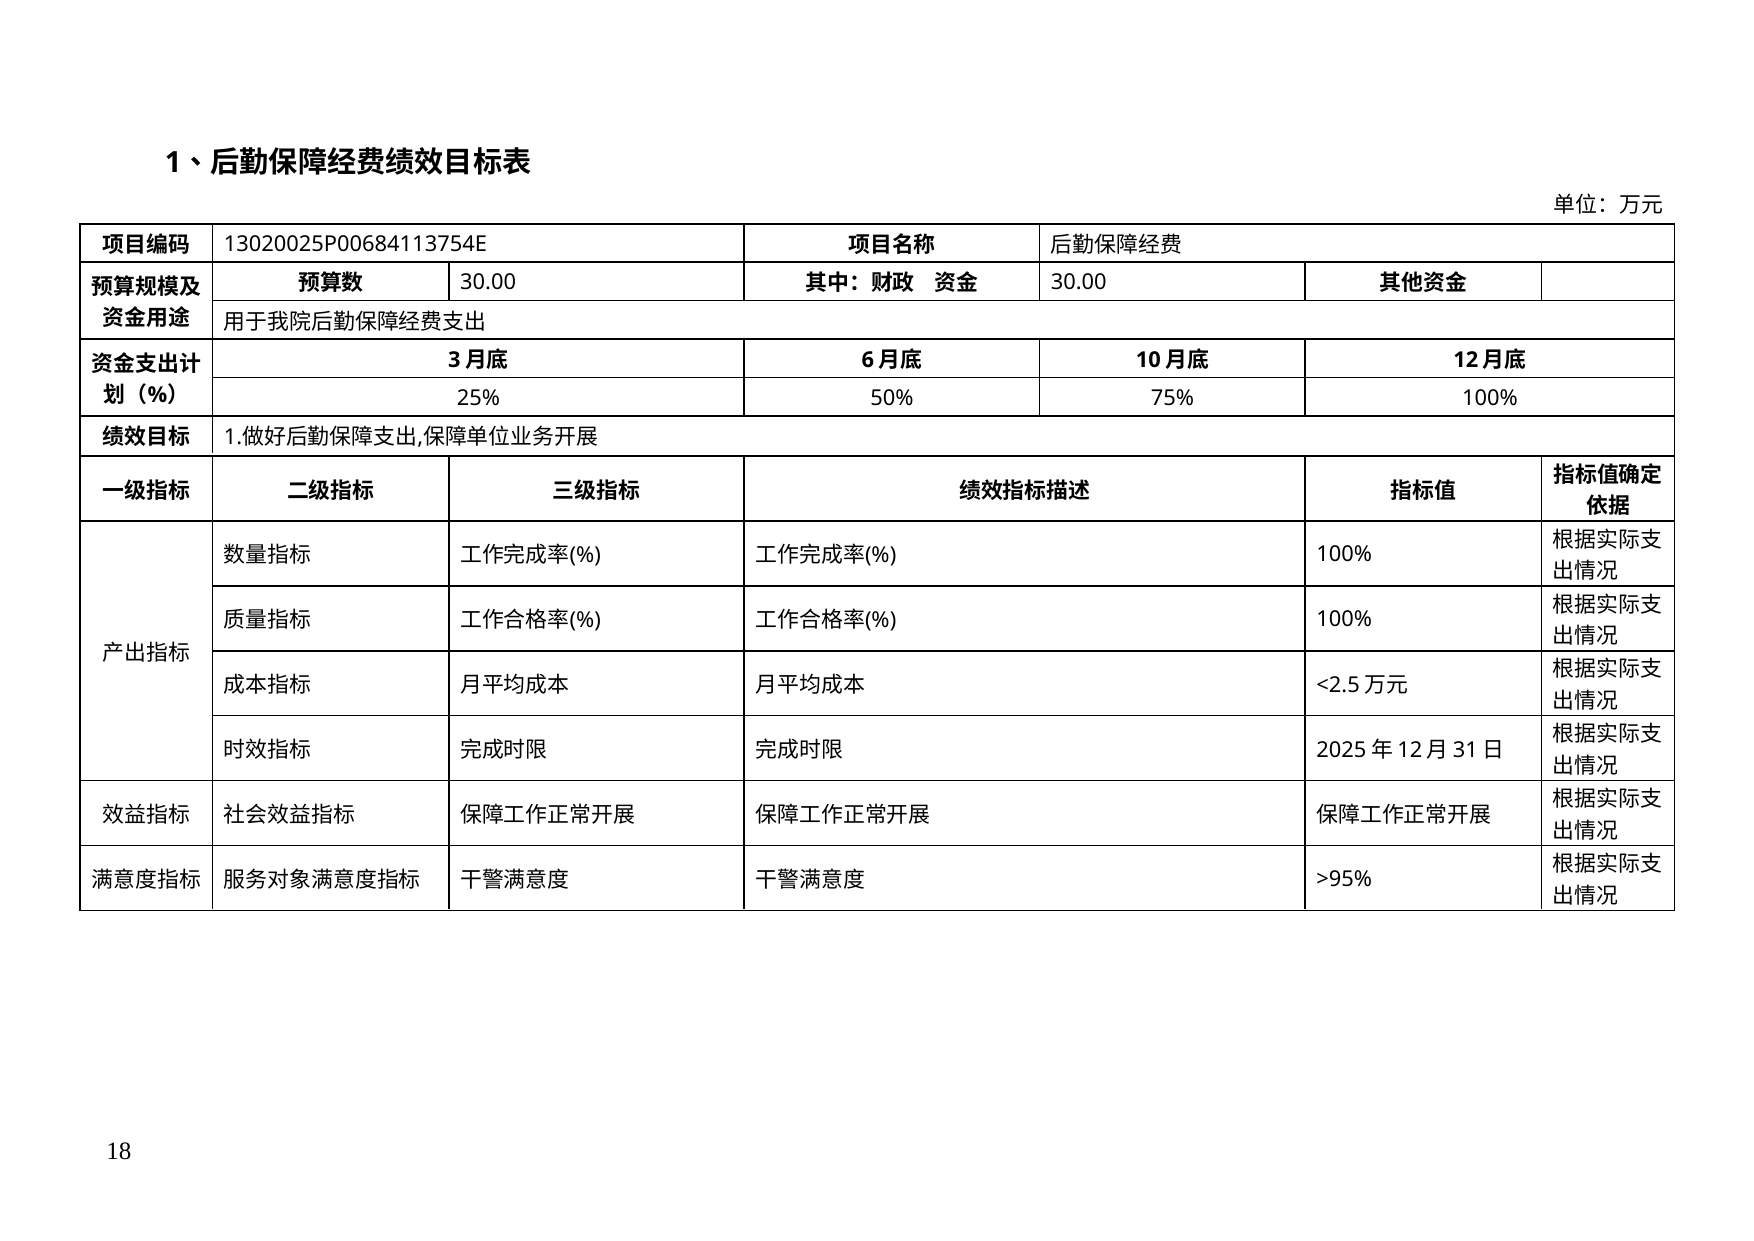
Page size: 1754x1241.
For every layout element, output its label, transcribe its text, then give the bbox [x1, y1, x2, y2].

table_cell 100% [1306, 587, 1541, 650]
table_cell 1.做好后勤保障支出,保障单位业务开展 [213, 417, 1674, 453]
table_cell 项目编码 [81, 225, 212, 261]
table_cell 预算数 [213, 263, 448, 300]
table_cell 社会效益指标 [213, 781, 448, 844]
table_cell 3月底 [213, 340, 743, 377]
table_cell 30.00 [1040, 263, 1304, 300]
table_cell 资金支出计划（%） [81, 340, 212, 415]
table_cell 2025年12月31日 [1306, 716, 1541, 780]
table_cell 其他资金 [1306, 263, 1541, 300]
table_cell 75% [1040, 378, 1304, 415]
table_cell 服务对象满意度指标 [213, 846, 448, 909]
table_cell 12月底 [1306, 340, 1674, 377]
table_cell 满意度指标 [81, 846, 212, 909]
table_header 单位：万元 [81, 183, 1674, 223]
table_cell 100% [1306, 522, 1541, 585]
table_cell 根据实际支出情况 [1542, 587, 1674, 650]
table_cell 工作合格率(%) [745, 587, 1304, 650]
table_cell 时效指标 [213, 716, 448, 780]
table_header 一级指标 [81, 457, 212, 520]
table_cell 工作完成率(%) [745, 522, 1304, 585]
table_cell 其中：财政 资金 [745, 263, 1039, 300]
table_cell 产出指标 [81, 522, 212, 780]
table_cell 绩效目标 [81, 417, 212, 453]
table_cell 工作完成率(%) [450, 522, 743, 585]
table_cell 50% [745, 378, 1039, 415]
table_cell 保障工作正常开展 [745, 781, 1304, 844]
table_cell >95% [1306, 846, 1541, 909]
table_cell 完成时限 [745, 716, 1304, 780]
table_cell [1542, 263, 1674, 300]
table_cell 30.00 [450, 263, 743, 300]
table_cell 月平均成本 [745, 652, 1304, 715]
table_cell 根据实际支出情况 [1542, 846, 1674, 909]
table_cell 25% [213, 378, 743, 415]
table_cell 数量指标 [213, 522, 448, 585]
table_cell 干警满意度 [450, 846, 743, 909]
table_cell 保障工作正常开展 [1306, 781, 1541, 844]
table_cell <2.5万元 [1306, 652, 1541, 715]
table_cell 根据实际支出情况 [1542, 781, 1674, 844]
table_cell 根据实际支出情况 [1542, 522, 1674, 585]
table_cell 项目名称 [745, 225, 1039, 261]
table_cell 根据实际支出情况 [1542, 716, 1674, 780]
table_cell 100% [1306, 378, 1674, 415]
table_cell 13020025P00684113754E [213, 225, 743, 261]
table_cell 10月底 [1040, 340, 1304, 377]
table_cell 完成时限 [450, 716, 743, 780]
table_header 指标值确定依据 [1542, 457, 1674, 520]
table_cell 工作合格率(%) [450, 587, 743, 650]
table_cell 质量指标 [213, 587, 448, 650]
table_cell 效益指标 [81, 781, 212, 844]
table_cell 根据实际支出情况 [1542, 652, 1674, 715]
table_cell 后勤保障经费 [1040, 225, 1674, 261]
table_cell 月平均成本 [450, 652, 743, 715]
table_header 绩效指标描述 [745, 457, 1304, 520]
table_cell 保障工作正常开展 [450, 781, 743, 844]
table_header 二级指标 [213, 457, 448, 520]
table_cell 6月底 [745, 340, 1039, 377]
table_header 指标值 [1306, 457, 1541, 520]
text 1、后勤保障经费绩效目标表 [106, 142, 1648, 181]
table_cell 干警满意度 [745, 846, 1304, 909]
table_cell 预算规模及资金用途 [81, 263, 212, 338]
table_header 三级指标 [450, 457, 743, 520]
table_cell 成本指标 [213, 652, 448, 715]
table_cell 用于我院后勤保障经费支出 [213, 301, 1674, 338]
